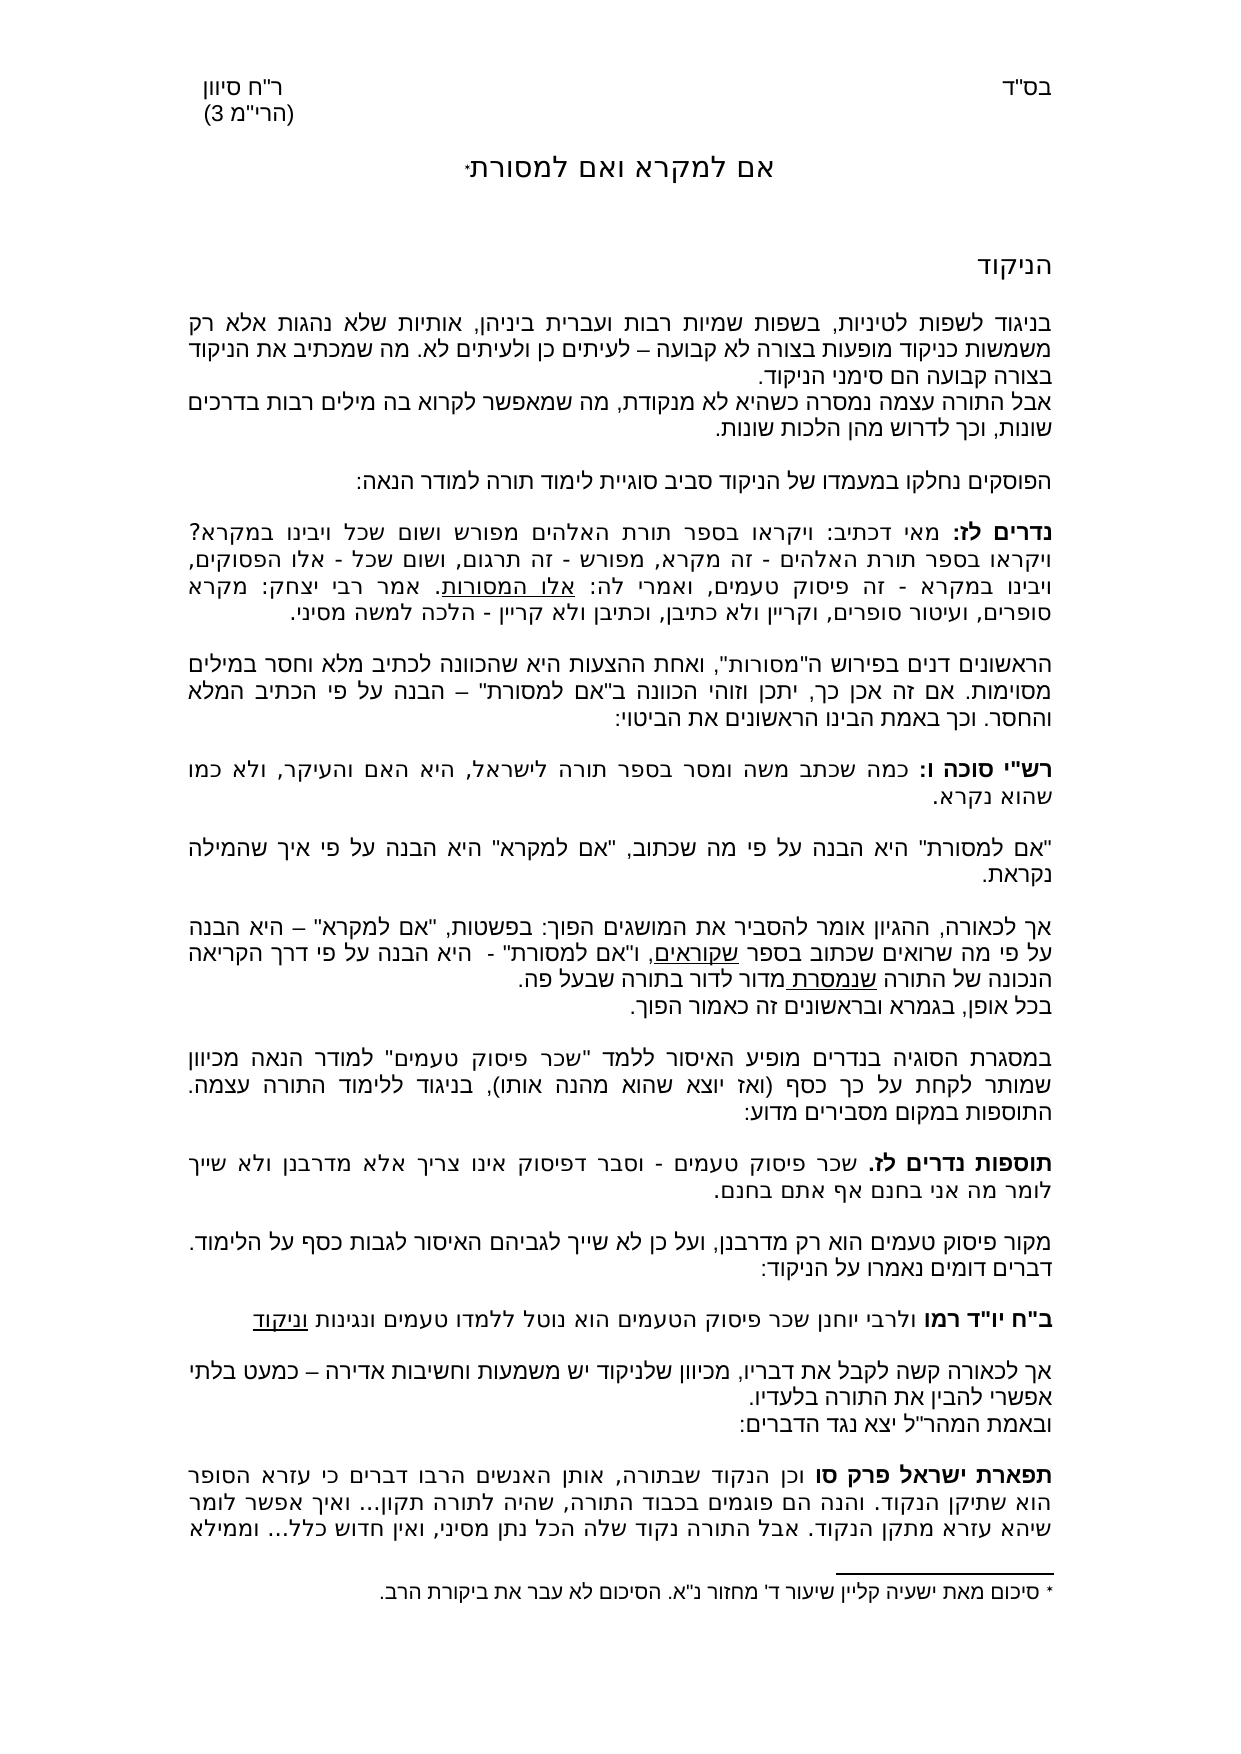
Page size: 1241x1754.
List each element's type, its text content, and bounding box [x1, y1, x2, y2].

text מקור פיסוק טעמים הוא רק מדרבנן, ועל כן לא שייך לגביהם האיסור לגבות כסף על הלימוד. דברים דומים נאמרו על הניקוד: [187, 1228, 1053, 1281]
text תוספות נדרים לז. שכר פיסוק טעמים - וסבר דפיסוק אינו צריך אלא מדרבנן ולא שייך לומר מה אני בחנם אף אתם בחנם. [187, 1150, 1053, 1203]
text "אם למסורת" היא הבנה על פי מה שכתוב, "אם למקרא" היא הבנה על פי איך שהמילה נקראת. [187, 834, 1053, 887]
text בניגוד לשפות לטיניות, בשפות שמיות רבות ועברית ביניהן, אותיות שלא נהגות אלא רק משמשות כניקוד מופעות בצורה לא קבועה – לעיתים כן ולעיתים לא. מה שמכתיב את הניקוד בצורה קבועה הם סימני הניקוד. [187, 310, 1053, 389]
text במסגרת הסוגיה בנדרים מופיע האיסור ללמד "שכר פיסוק טעמים" למודר הנאה מכיוון שמותר לקחת על כך כסף (ואז יוצא שהוא מהנה אותו), בניגוד ללימוד התורה עצמה. התוספות במקום מסבירים מדוע: [187, 1045, 1053, 1125]
text בכל אופן, בגמרא ובראשונים זה כאמור הפוך. [187, 993, 1053, 1019]
text אבל התורה עצמה נמסרה כשהיא לא מנקודת, מה שמאפשר לקרוא בה מילים רבות בדרכים שונות, וכך לדרוש מהן הלכות שונות. [187, 389, 1053, 442]
text הפוסקים נחלקו במעמדו של הניקוד סביב סוגיית לימוד תורה למודר הנאה: [187, 468, 1053, 494]
text הניקוד [187, 249, 1053, 281]
text אך לכאורה, ההגיון אומר להסביר את המושגים הפוך: בפשטות, "אם למקרא" – היא הבנה על פי מה שרואים שכתוב בספר שקוראים, ו"אם למסורת" - היא הבנה על פי דרך הקריאה הנכונה של התורה שנמסרת מדור לדור בתורה שבעל פה. [187, 913, 1053, 993]
text נדרים לז: מאי דכתיב: ויקראו בספר תורת האלהים מפורש ושום שכל ויבינו במקרא? ויקראו בספר תורת האלהים - זה מקרא, מפורש - זה תרגום, ושום שכל - אלו הפסוקים, ויבינו במקרא - זה פיסוק טעמים, ואמרי לה: אלו המסורות. אמר רבי יצחק: מקרא סופרים, ועיטור סופרים, וקריין ולא כתיבן, וכתיבן ולא קריין - הלכה למשה מסיני. [187, 519, 1053, 626]
text אם למקרא ואם למסורת [187, 150, 1053, 184]
text ב"ח יו"ד רמו ולרבי יוחנן שכר פיסוק הטעמים הוא נוטל ללמדו טעמים ונגינות וניקוד [187, 1306, 1053, 1333]
text הראשונים דנים בפירוש ה"מסורות", ואחת ההצעות היא שהכוונה לכתיב מלא וחסר במילים מסוימות. אם זה אכן כך, יתכן וזוהי הכוונה ב"אם למסורת" – הבנה על פי הכתיב המלא והחסר. וכך באמת הבינו הראשונים את הביטוי: [187, 651, 1053, 731]
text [187, 1462, 1053, 1542]
text רש"י סוכה ו: כמה שכתב משה ומסר בספר תורה לישראל, היא האם והעיקר, ולא כמו שהוא נקרא. [187, 756, 1053, 809]
text אך לכאורה קשה לקבל את דבריו, מכיוון שלניקוד יש משמעות וחשיבות אדירה – כמעט בלתי אפשרי להבין את התורה בלעדיו. [187, 1358, 1053, 1411]
text ובאמת המהר"ל יצא נגד הדברים: [187, 1411, 1053, 1437]
